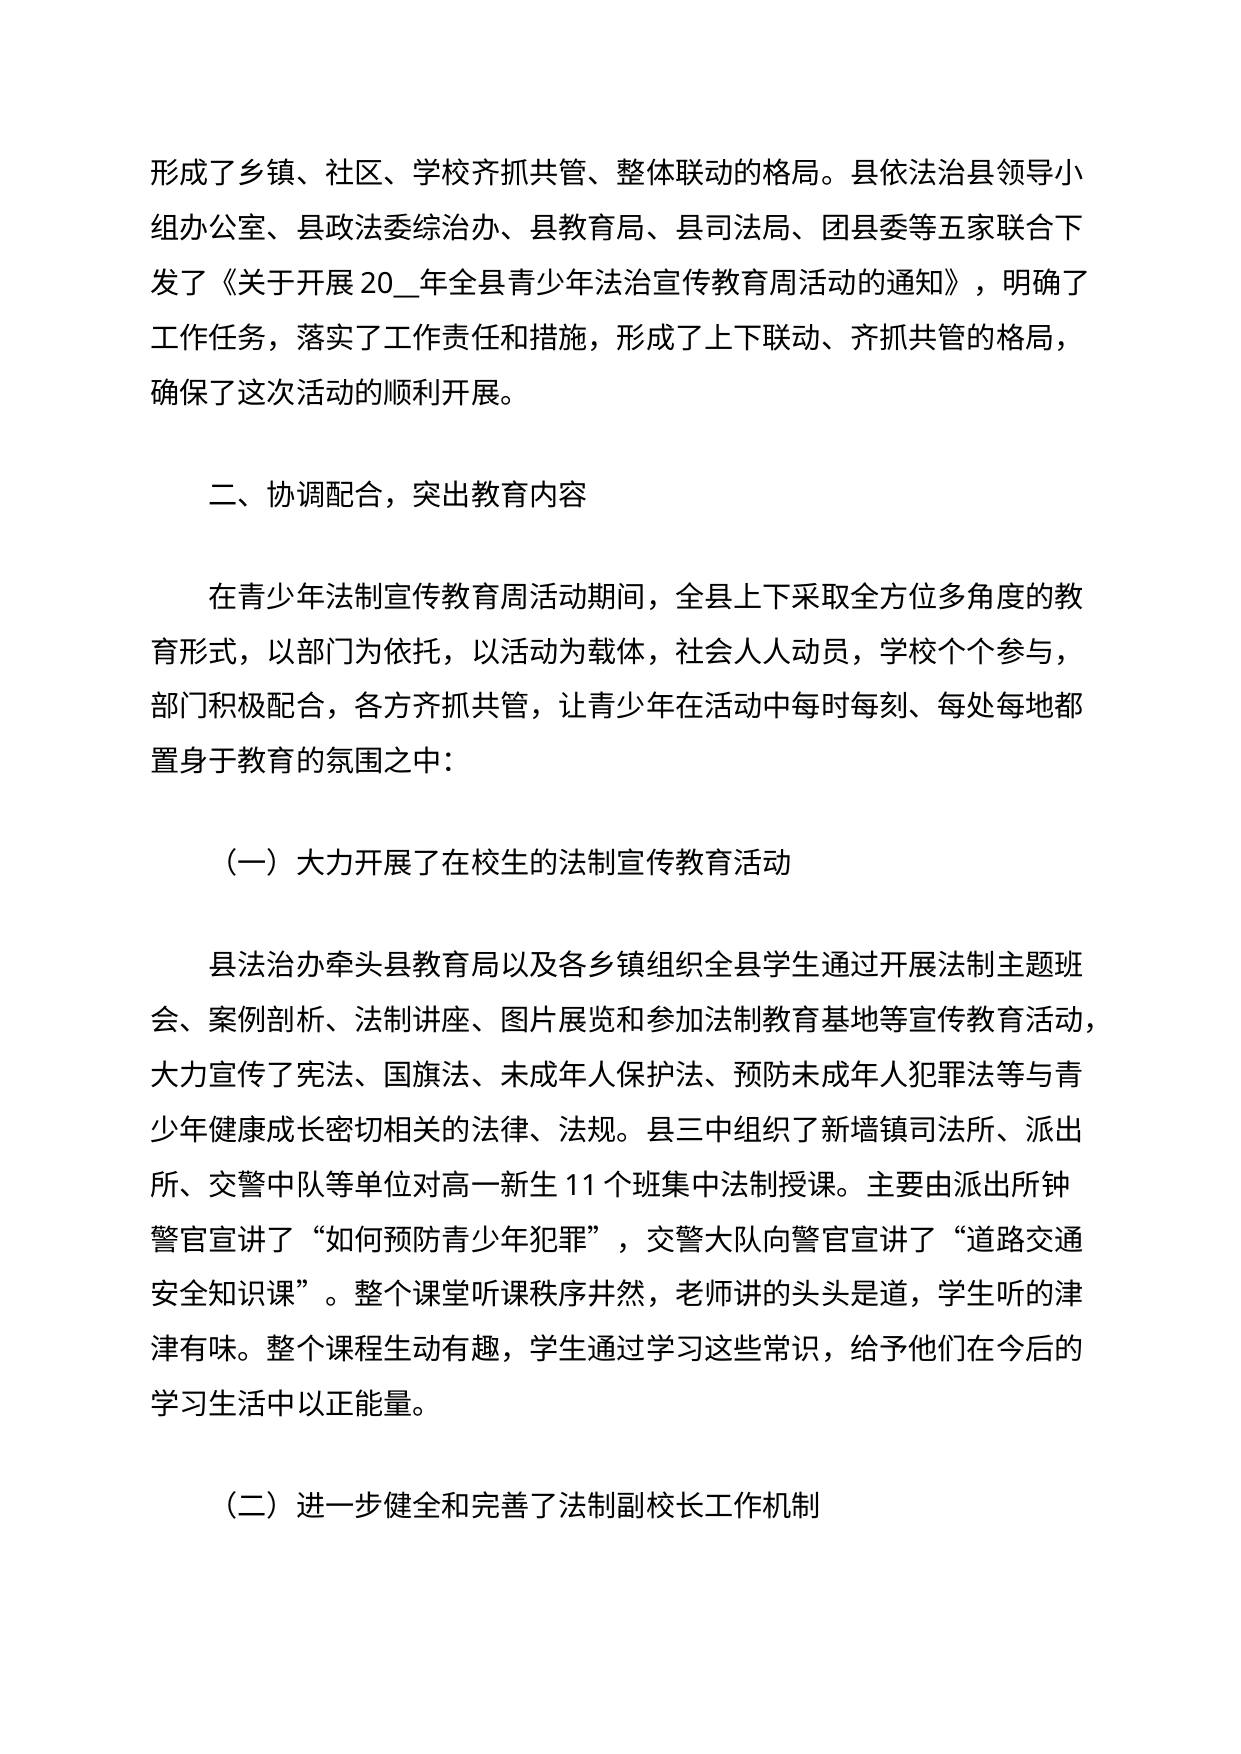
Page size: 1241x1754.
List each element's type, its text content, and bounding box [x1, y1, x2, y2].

text （二）进一步健全和完善了法制副校长工作机制 [150, 1482, 1090, 1525]
text 县法治办牵头县教育局以及各乡镇组织全县学生通过开展法制主题班会、案例剖析、法制讲座、图片展览和参加法制教育基地等宣传教育活动，大力宣传了宪法、国旗法、未成年人保护法、预防未成年人犯罪法等与青少年健康成长密切相关的法律、法规。县三中组织了新墙镇司法所、派出所、交警中队等单位对高一新生11个班集中法制授课。主要由派出所钟警官宣讲了“如何预防青少年犯罪”，交警大队向警官宣讲了“道路交通安全知识课”。整个课堂听课秩序井然，老师讲的头头是道，学生听的津津有味。整个课程生动有趣，学生通过学习这些常识，给予他们在今后的学习生活中以正能量。 [150, 941, 1090, 1423]
text 二、协调配合，突出教育内容 [150, 471, 1090, 514]
text 在青少年法制宣传教育周活动期间，全县上下采取全方位多角度的教育形式，以部门为依托，以活动为载体，社会人人动员，学校个个参与，部门积极配合，各方齐抓共管，让青少年在活动中每时每刻、每处每地都置身于教育的氛围之中： [150, 573, 1090, 780]
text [150, 150, 1090, 412]
text （一）大力开展了在校生的法制宣传教育活动 [150, 840, 1090, 882]
